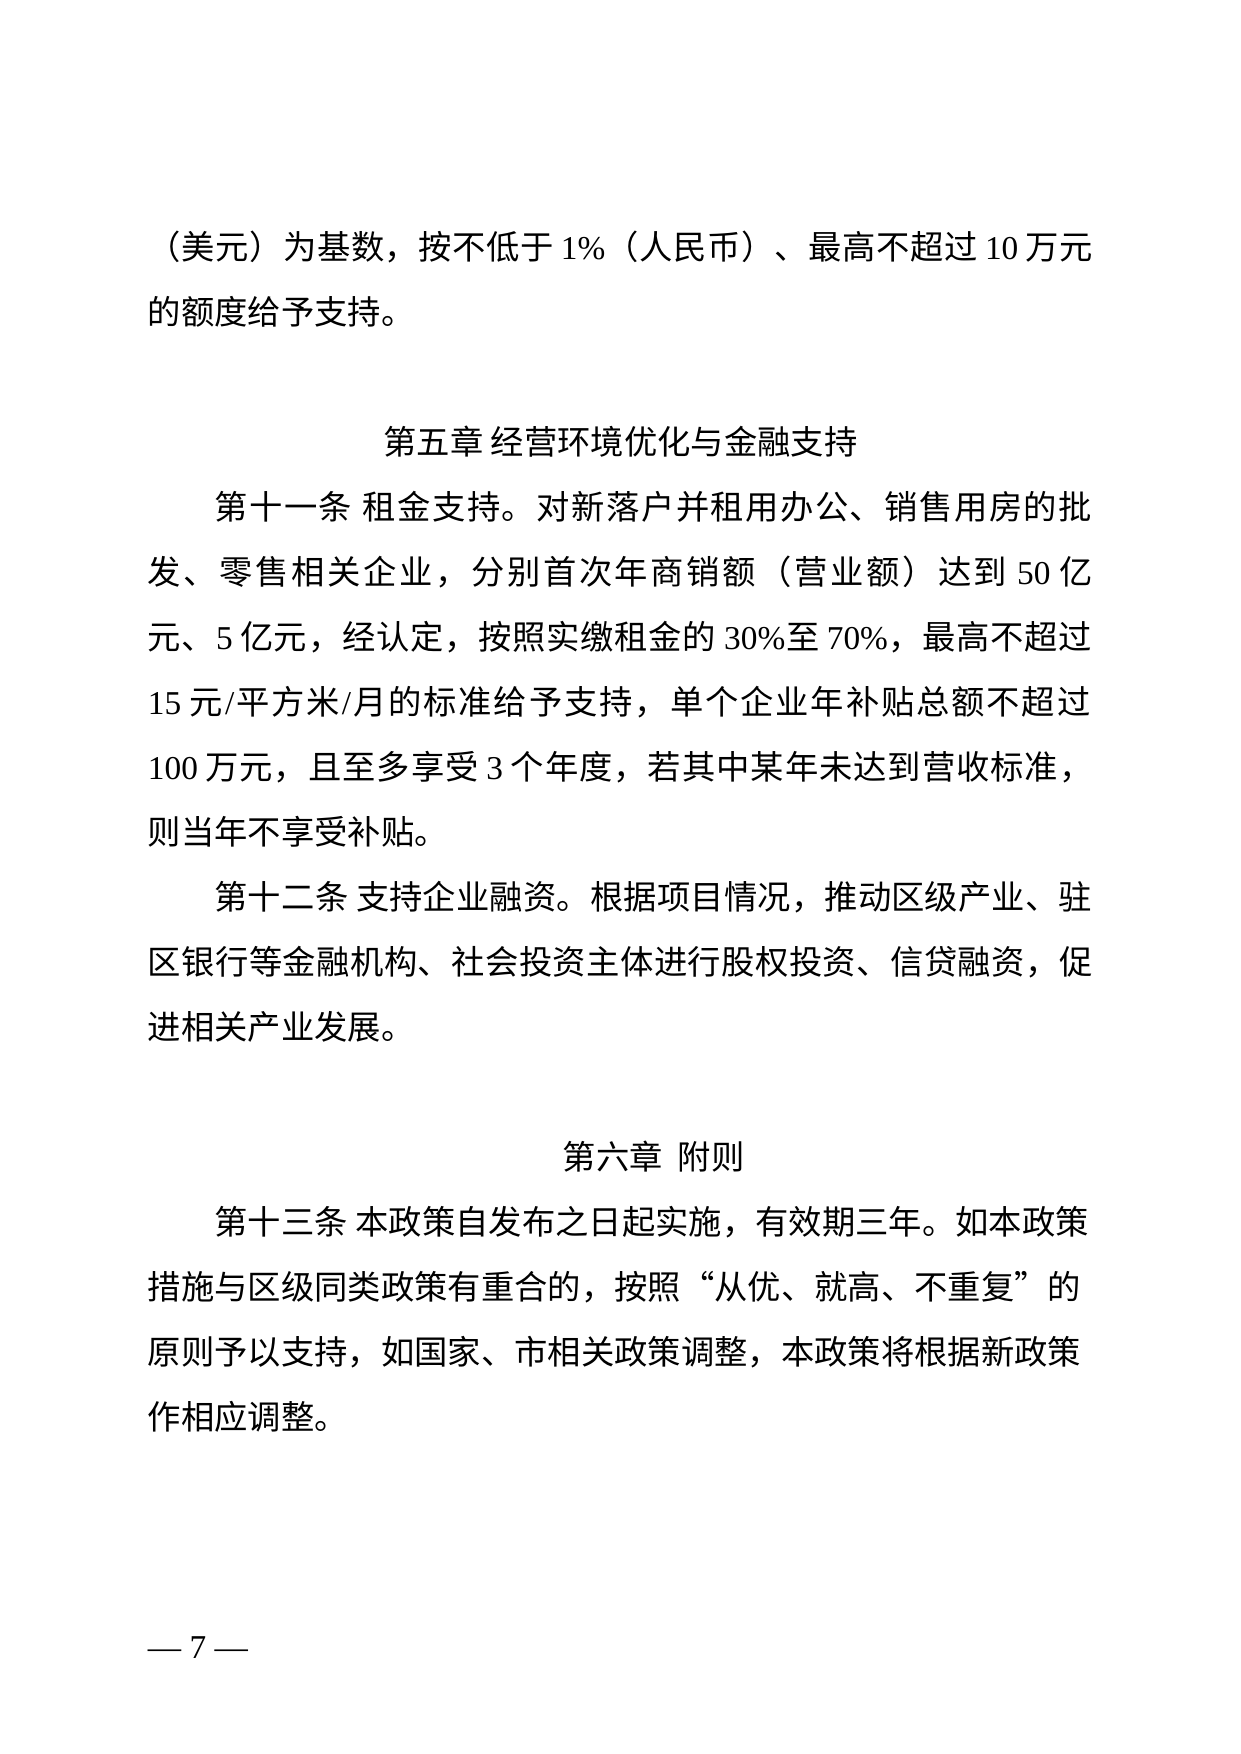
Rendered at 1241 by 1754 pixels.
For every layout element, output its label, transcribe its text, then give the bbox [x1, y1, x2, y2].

text 第十二条 支持企业融资。根据项目情况，推动区级产业、驻区银行等金融机构、社会投资主体进行股权投资、信贷融资，促进相关产业发展。 [148, 862, 1093, 1057]
text 第十一条 租金支持。对新落户并租用办公、销售用房的批发、零售相关企业，分别首次年商销额（营业额）达到50亿元、5亿元，经认定，按照实缴租金的30%至70%，最高不超过15元/平方米/月的标准给予支持，单个企业年补贴总额不超过100万元，且至多享受3个年度，若其中某年未达到营收标准，则当年不享受补贴。 [148, 472, 1093, 862]
text 第五章 经营环境优化与金融支持 [148, 407, 1093, 472]
text 第十三条 本政策自发布之日起实施，有效期三年。如本政策措施与区级同类政策有重合的，按照“从优、就高、不重复”的原则予以支持，如国家、市相关政策调整，本政策将根据新政策作相应调整。 [148, 1187, 1093, 1447]
text 第六章 附则 [148, 1122, 1093, 1187]
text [148, 212, 1093, 342]
